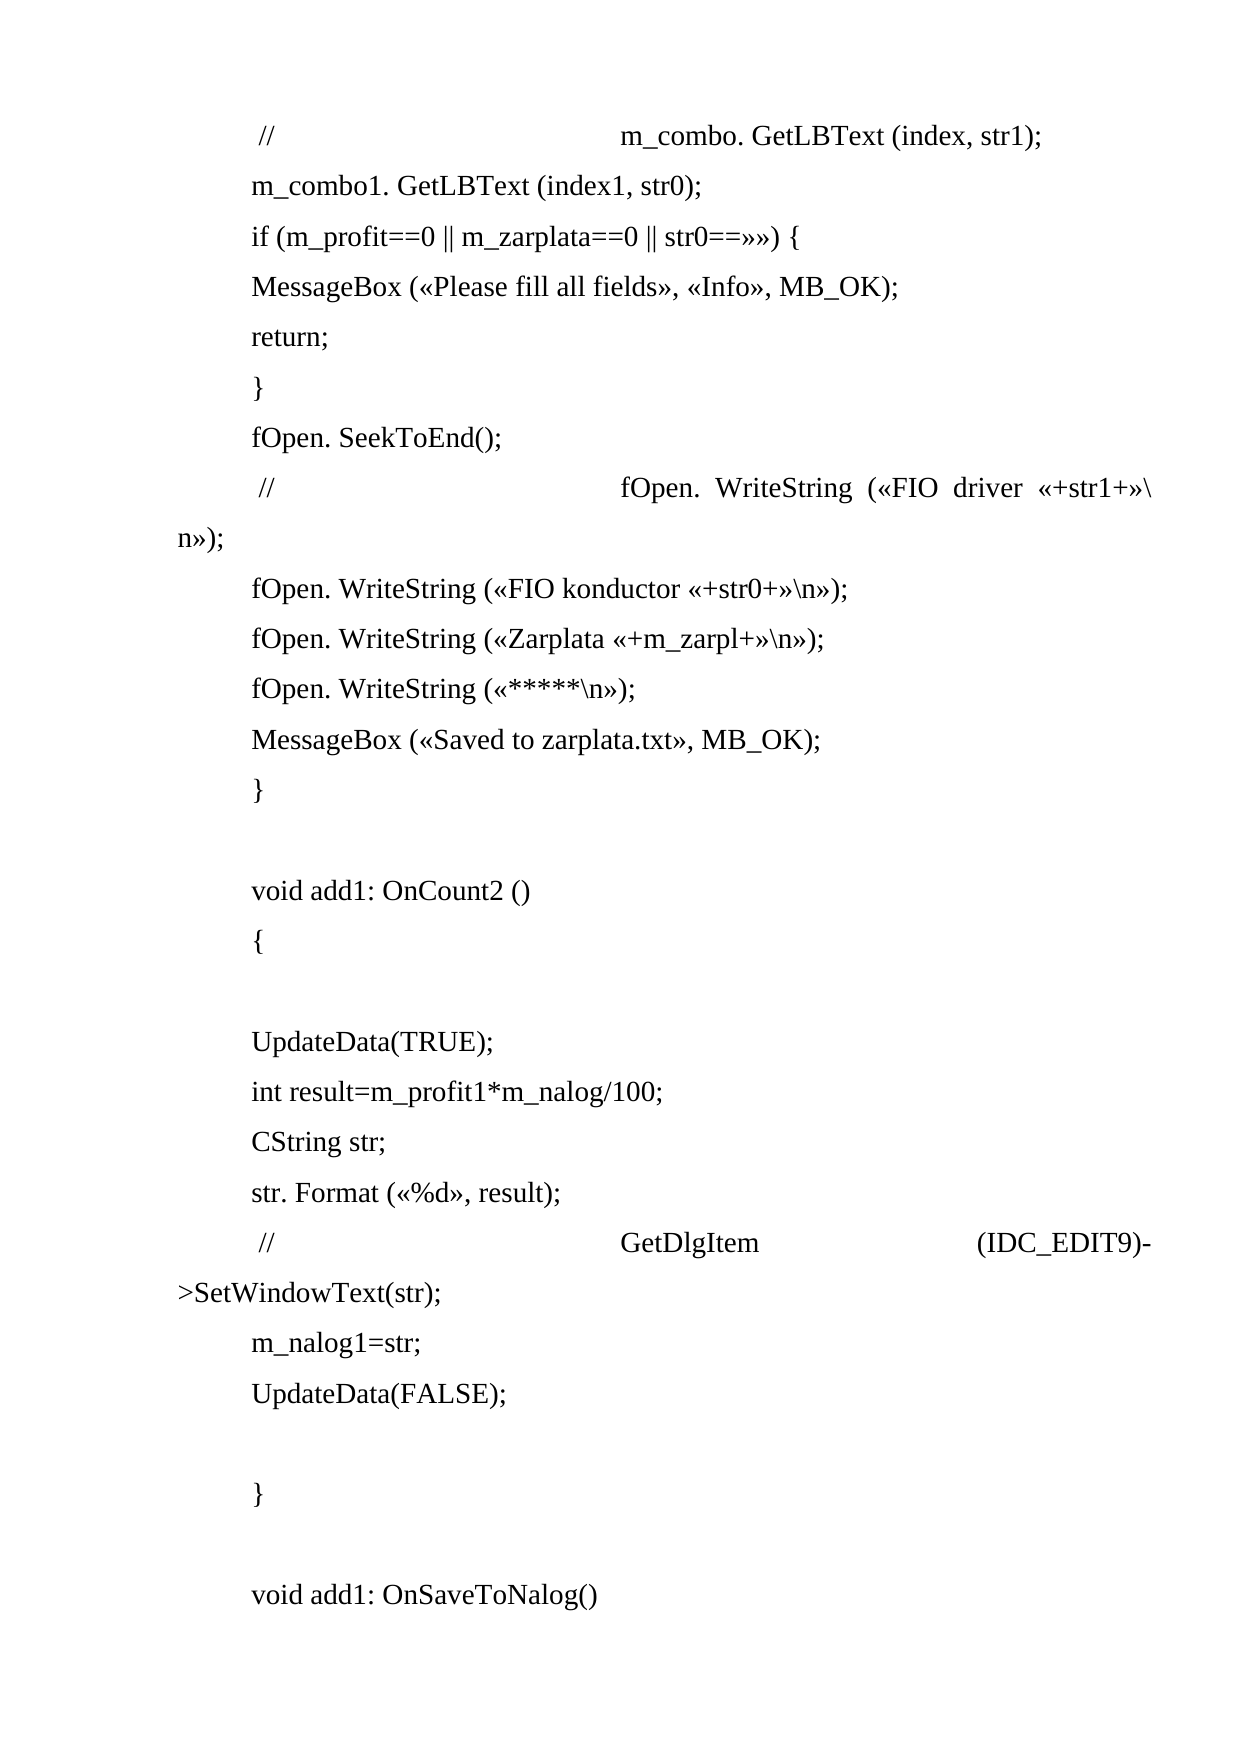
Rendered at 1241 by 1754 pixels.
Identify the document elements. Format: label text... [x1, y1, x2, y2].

text MessageBox («Saved to zarplata.txt», MB_OK); [177, 722, 1152, 755]
text fOpen. WriteString («FIO konductor «+str0+»\n»); [177, 571, 1152, 604]
text str. Format («%d», result); [177, 1175, 1152, 1208]
text } [177, 772, 1152, 806]
text m_combo1. GetLBText (index1, str0); [177, 168, 1152, 202]
text MessageBox («Please fill all fields», «Info», MB_OK); [177, 269, 1152, 303]
text UpdateData(FALSE); [177, 1376, 1152, 1409]
text { [177, 923, 1152, 957]
text // fOpen. WriteString («FIO driver «+str1+»\n»); [177, 470, 1152, 554]
text UpdateData(TRUE); [177, 1024, 1152, 1057]
text CString str; [177, 1124, 1152, 1158]
text fOpen. WriteString («Zarplata «+m_zarpl+»\n»); [177, 621, 1152, 655]
text m_nalog1=str; [177, 1326, 1152, 1359]
text // m_combo. GetLBText (index, str1); [177, 118, 1152, 152]
text void add1: OnSaveToNalog() [177, 1577, 1152, 1611]
text } [177, 1477, 1152, 1510]
text fOpen. WriteString («*****\n»); [177, 672, 1152, 705]
text return; [177, 319, 1152, 353]
text int result=m_profit1*m_nalog/100; [177, 1074, 1152, 1108]
text fOpen. SeekToEnd(); [177, 420, 1152, 453]
text if (m_profit==0 || m_zarplata==0 || str0==»») { [177, 219, 1152, 252]
text // GetDlgItem (IDC_EDIT9)->SetWindowText(str); [177, 1225, 1152, 1309]
text } [177, 370, 1152, 403]
text void add1: OnCount2 () [177, 873, 1152, 906]
